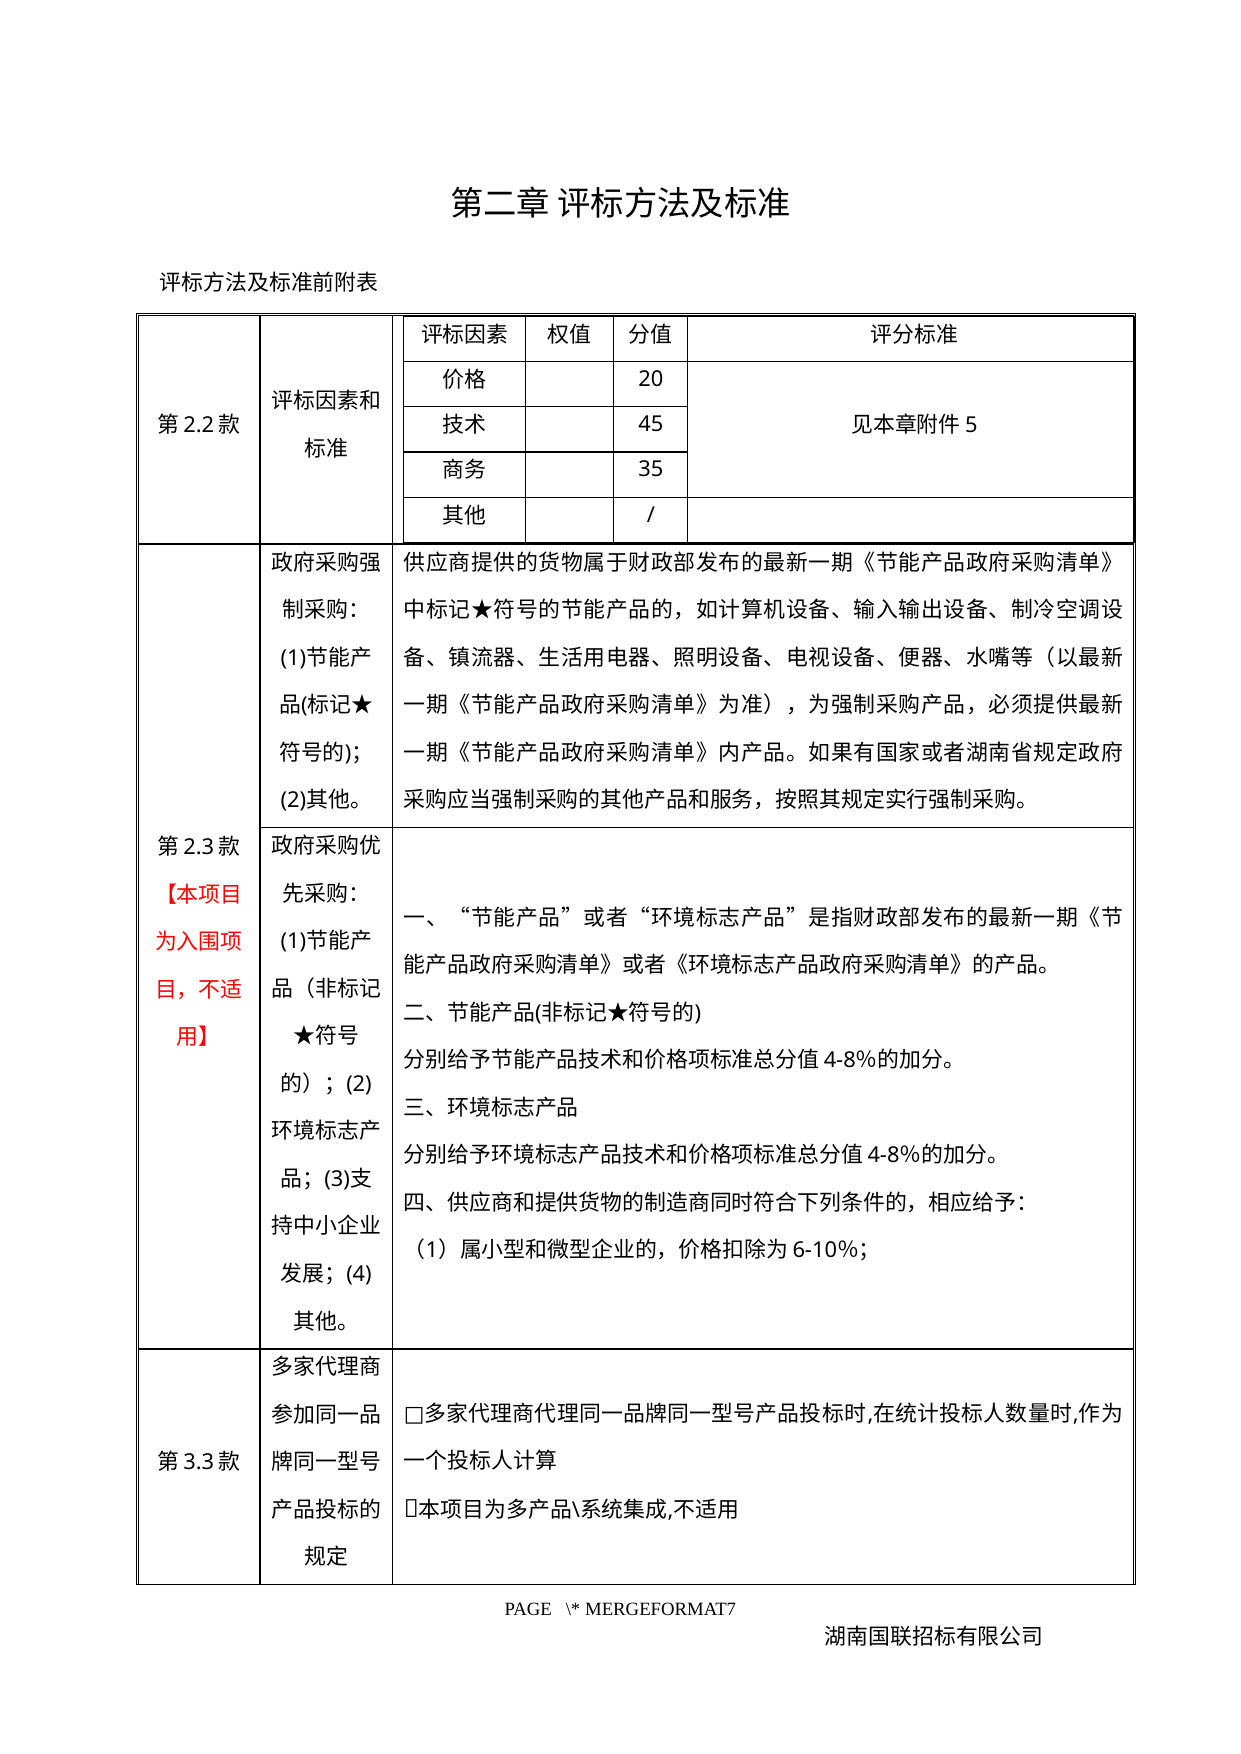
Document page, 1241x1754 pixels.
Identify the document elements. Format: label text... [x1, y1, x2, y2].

table_cell 多家代理商参加同一品牌同一型号产品投标的规定 [261, 1350, 392, 1583]
table_header [688, 498, 1133, 542]
table_header [688, 317, 1133, 361]
text 第二章 评标方法及标准 [159, 177, 1081, 225]
table_cell 供应商提供的货物属于财政部发布的最新一期《节能产品政府采购清单》中标记★符号的节能产品的，如计算机设备、输入输出设备、制冷空调设备、镇流器、生活用电器、照明设备、电视设备、便器、水嘴等（以最新一期《节能产品政府采购清单》为准），为强制采购产品，必须提供最新一期《节能产品政府采购清单》内产品。如果有国家或者湖南省规定政府采购应当强制采购的其他产品和服务，按照其规定实行强制采购。 [393, 545, 1133, 827]
table_header [688, 362, 1133, 497]
text 评标方法及标准前附表 [159, 265, 1081, 297]
table_header [526, 453, 613, 497]
table_header [404, 317, 525, 361]
table_cell 第2.3款 【本项目为入围项目，不适用】 [139, 545, 259, 1348]
table_header 评标因素和标准 [261, 316, 392, 543]
table_header [404, 498, 525, 542]
table_cell 一、“节能产品”或者“环境标志产品”是指财政部发布的最新一期《节能产品政府采购清单》或者《环境标志产品政府采购清单》的产品。 二、节能产品(非标记★符号的) 分别给予节能产品技术和价格项标准总分值4-8％的加分。 三、环境标志产品 分别给予环境标志产品技术和价格项标准总分值4-8％的加分。 四、供应商和提供货物的制造商同时符合下列条件的，相应给予： （1）属小型和微型企业的，价格扣除为6-10％； [393, 828, 1133, 1348]
table_header [614, 407, 687, 451]
table_header [614, 453, 687, 497]
table_header [404, 407, 525, 451]
table_cell 政府采购优先采购：(1)节能产品（非标记★符号的）；(2)环境标志产品；(3)支持中小企业发展；(4)其他。 [261, 828, 392, 1348]
table_header 第2.2款 [139, 316, 259, 543]
table_header [526, 362, 613, 406]
table_header [526, 317, 613, 361]
table_header [614, 362, 687, 406]
table_header [404, 362, 525, 406]
table_header [404, 453, 525, 497]
table_header [614, 498, 687, 542]
table_header [526, 498, 613, 542]
table_cell 第3.3款 [139, 1350, 259, 1583]
table_header [614, 317, 687, 361]
table_header [393, 316, 403, 543]
table_cell 政府采购强制采购：(1)节能产品(标记★符号的)；(2)其他。 [261, 545, 392, 827]
table_cell □多家代理商代理同一品牌同一型号产品投标时,在统计投标人数量时,作为一个投标人计算 本项目为多产品\系统集成,不适用 [393, 1350, 1133, 1583]
table_header [526, 407, 613, 451]
